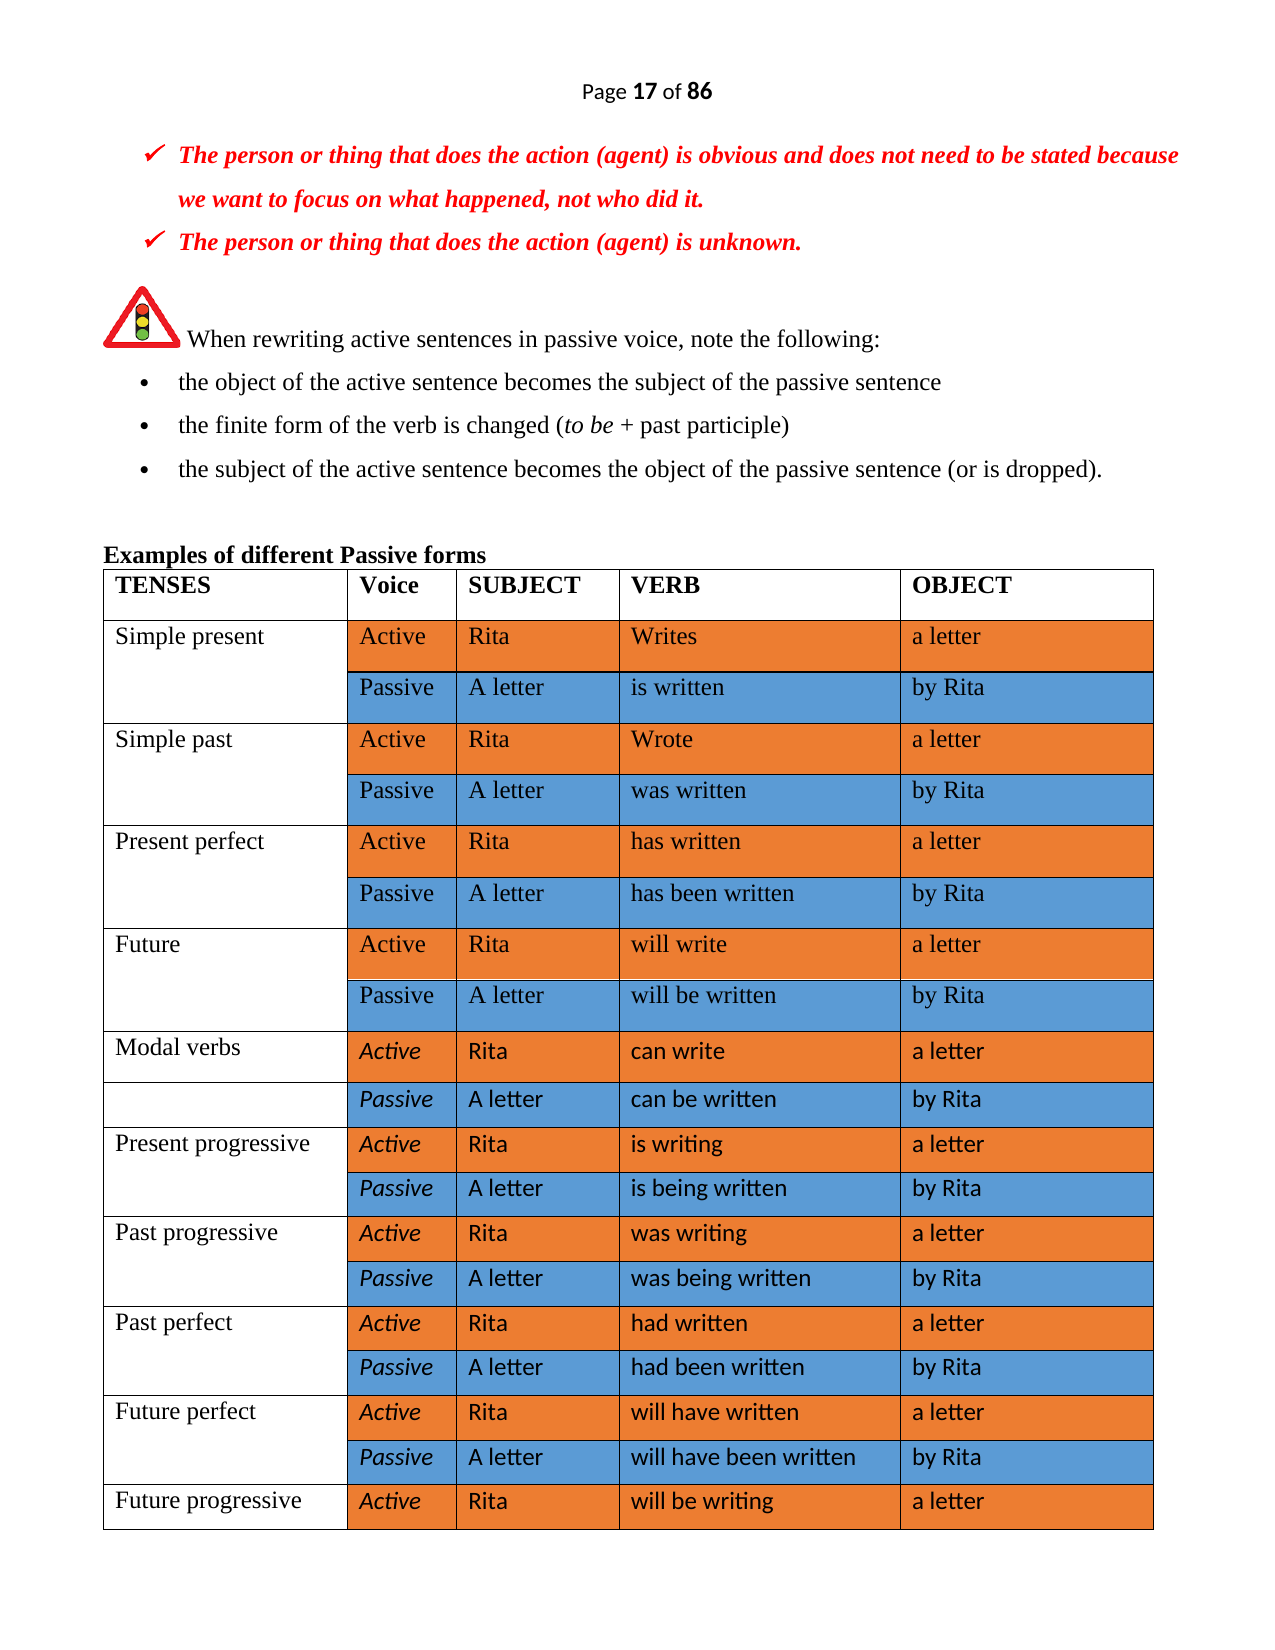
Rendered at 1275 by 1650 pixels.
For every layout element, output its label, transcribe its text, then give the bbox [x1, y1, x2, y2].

table_cell a letter [901, 826, 1153, 877]
table_header OBJECT [901, 570, 1153, 620]
table_cell was written [620, 775, 900, 825]
list the finite form of the verb is changed (to be + past participle) [141, 411, 1191, 439]
table_cell Present progressive [104, 1128, 347, 1216]
table_cell a letter [901, 1485, 1153, 1529]
table_cell will be written [620, 981, 900, 1031]
table_cell by Rita [901, 1262, 1153, 1306]
table_cell is writing [620, 1128, 900, 1172]
table_cell a letter [901, 1396, 1153, 1440]
table_cell Future progressive [104, 1485, 347, 1529]
table_cell Modal verbs [104, 1032, 347, 1082]
table_cell by Rita [901, 1173, 1153, 1216]
table_cell a letter [901, 1128, 1153, 1172]
table_cell had been written [620, 1351, 900, 1395]
table_cell a letter [901, 724, 1153, 774]
table_cell A letter [457, 673, 619, 723]
table_cell Passive [348, 878, 456, 928]
table_cell Rita [457, 724, 619, 774]
table_cell will write [620, 929, 900, 979]
table_cell can be written [620, 1083, 900, 1127]
table_cell Active [348, 724, 456, 774]
table_cell Active [348, 929, 456, 979]
table_cell by Rita [901, 673, 1153, 723]
table_header VERB [620, 570, 900, 620]
table_cell Writes [620, 621, 900, 671]
table_cell Rita [457, 1128, 619, 1172]
table_cell A letter [457, 1351, 619, 1395]
table_cell has written [620, 826, 900, 877]
table_cell by Rita [901, 1351, 1153, 1395]
table_cell Rita [457, 1485, 619, 1529]
table_cell a letter [901, 1307, 1153, 1350]
table_header SUBJECT [457, 570, 619, 620]
list the subject of the active sentence becomes the object of the passive sentence (or is dropped). [141, 454, 1191, 482]
table_cell Active [348, 1396, 456, 1440]
table_cell A letter [457, 1262, 619, 1306]
table_cell by Rita [901, 1083, 1153, 1127]
table_cell Active [348, 1485, 456, 1529]
table_cell Past perfect [104, 1307, 347, 1395]
table_cell A letter [457, 1173, 619, 1216]
table_cell a letter [901, 621, 1153, 671]
table_cell a letter [901, 1217, 1153, 1261]
table_cell A letter [457, 1083, 619, 1127]
list The person or thing that does the action (agent) is unknown. [141, 227, 1191, 256]
table_cell A letter [457, 878, 619, 928]
table_cell Rita [457, 1217, 619, 1261]
table_cell by Rita [901, 981, 1153, 1031]
table_cell Active [348, 826, 456, 877]
table_cell Future perfect [104, 1396, 347, 1484]
table_cell Past progressive [104, 1217, 347, 1306]
table_cell by Rita [901, 775, 1153, 825]
table_cell will be writing [620, 1485, 900, 1529]
table_cell Passive [348, 1083, 456, 1127]
table_cell Rita [457, 1032, 619, 1082]
table_cell Future [104, 929, 347, 1031]
table_cell Passive [348, 775, 456, 825]
table_cell [104, 1083, 347, 1127]
table_cell Rita [457, 1307, 619, 1350]
table_cell Passive [348, 1262, 456, 1306]
table_cell is written [620, 673, 900, 723]
table_cell Active [348, 1307, 456, 1350]
table_cell can write [620, 1032, 900, 1082]
list the object of the active sentence becomes the subject of the passive sentence [141, 367, 1191, 396]
table_cell Active [348, 1217, 456, 1261]
table_cell Simple past [104, 724, 347, 825]
table_cell Rita [457, 826, 619, 877]
table_cell a letter [901, 1032, 1153, 1082]
picture [103, 286, 181, 348]
table_cell A letter [457, 1441, 619, 1484]
table_cell Simple present [104, 621, 347, 723]
table_cell Passive [348, 1441, 456, 1484]
table_cell A letter [457, 775, 619, 825]
table_cell A letter [457, 981, 619, 1031]
table_cell is being written [620, 1173, 900, 1216]
table_cell Active [348, 621, 456, 671]
table_cell Passive [348, 673, 456, 723]
table_cell by Rita [901, 878, 1153, 928]
table_cell has been written [620, 878, 900, 928]
table_cell will have been written [620, 1441, 900, 1484]
table_cell was being written [620, 1262, 900, 1306]
table_header TENSES [104, 570, 347, 620]
table_cell Rita [457, 621, 619, 671]
subtitle Examples of different Passive forms [103, 540, 1191, 569]
list The person or thing that does the action (agent) is obvious and does not need to be stated because we want to focus on what happened, not who did it. [141, 141, 1191, 212]
table_cell was writing [620, 1217, 900, 1261]
table_cell will have written [620, 1396, 900, 1440]
table_cell Rita [457, 1396, 619, 1440]
table_cell Active [348, 1128, 456, 1172]
table_cell by Rita [901, 1441, 1153, 1484]
table_cell Active [348, 1032, 456, 1082]
text When rewriting active sentences in passive voice, note the following: [103, 287, 1191, 353]
table_cell Passive [348, 981, 456, 1031]
table_header Voice [348, 570, 456, 620]
table_cell Rita [457, 929, 619, 979]
table_cell Wrote [620, 724, 900, 774]
table_cell Passive [348, 1351, 456, 1395]
table_cell a letter [901, 929, 1153, 979]
table_cell had written [620, 1307, 900, 1350]
table_cell Passive [348, 1173, 456, 1216]
table_cell Present perfect [104, 826, 347, 928]
